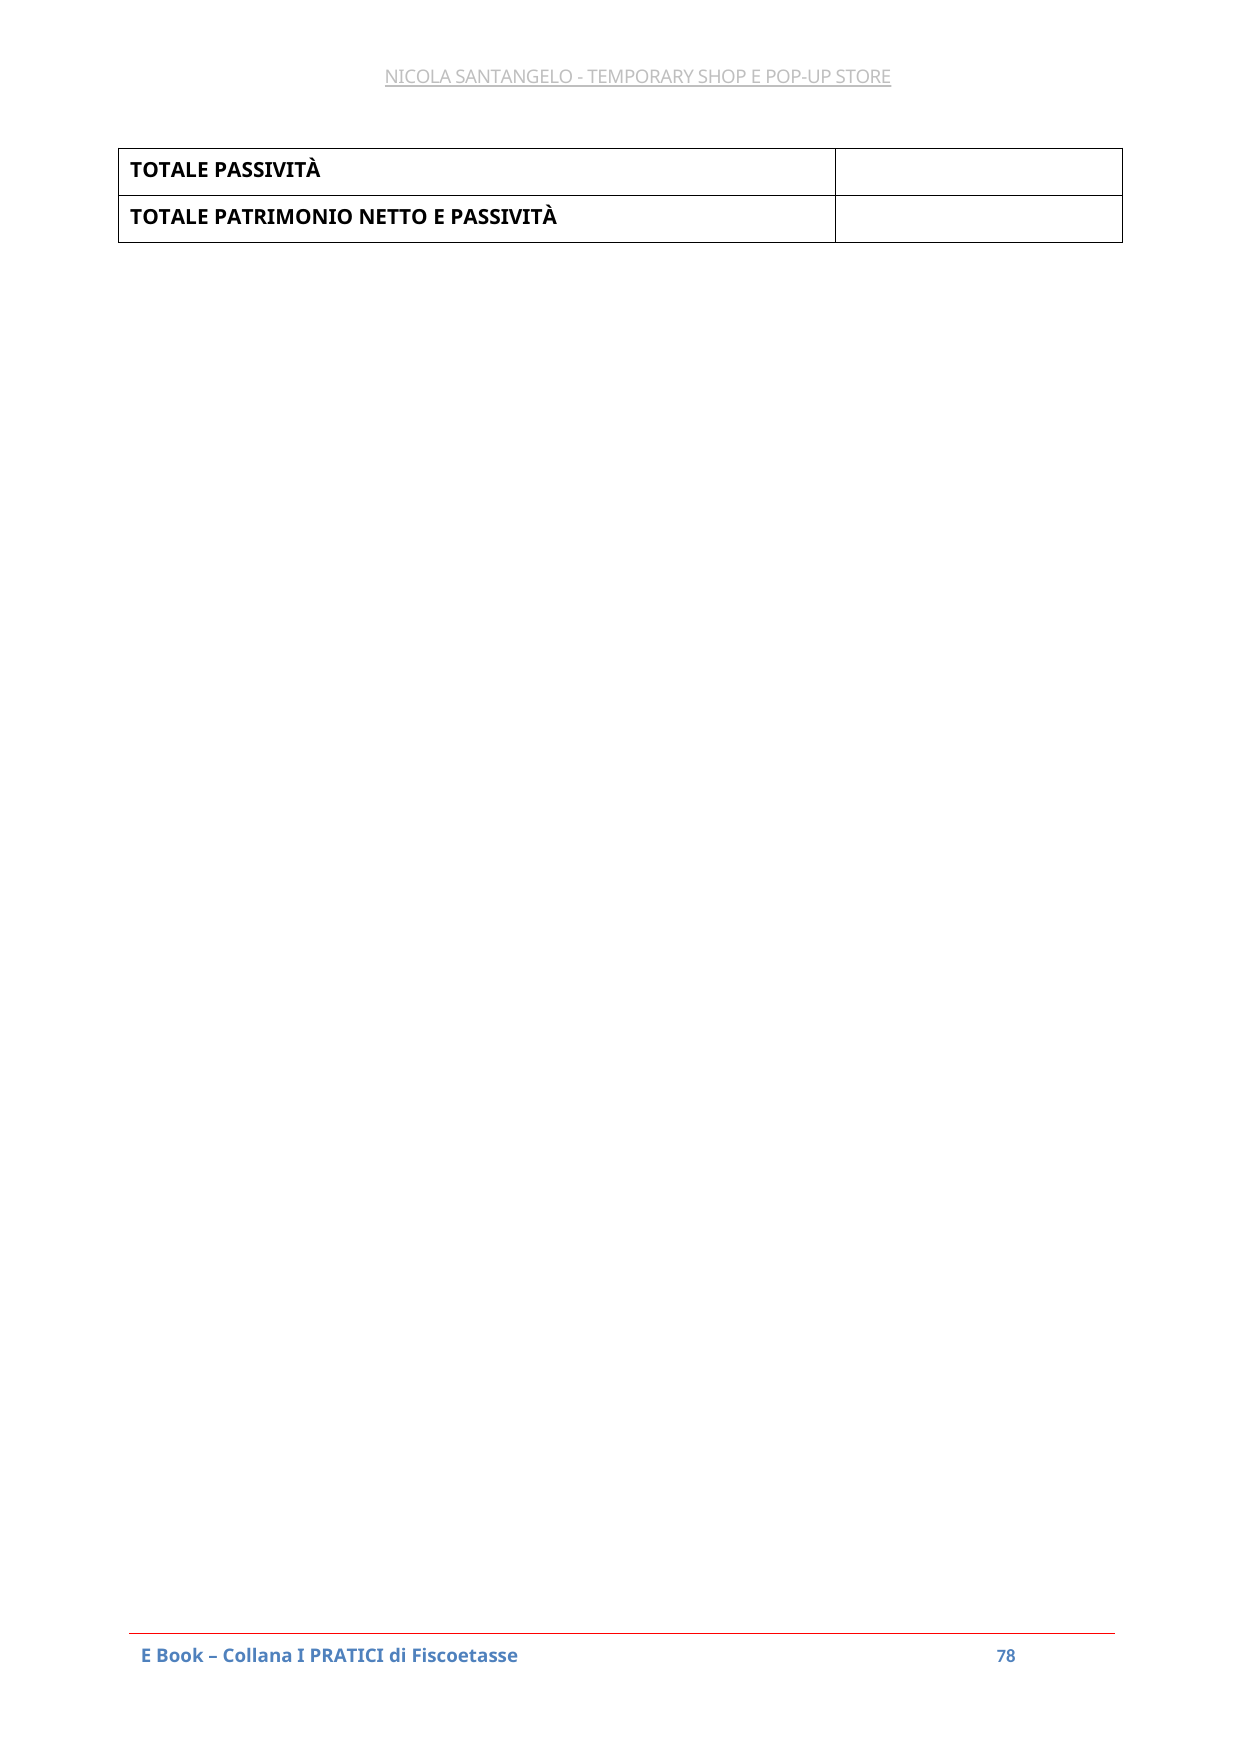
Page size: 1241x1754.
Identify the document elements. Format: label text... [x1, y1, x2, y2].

table_cell TOTALE PASSIVITÀ [119, 149, 835, 195]
table_cell [836, 149, 1122, 195]
table_cell [836, 196, 1122, 242]
table_cell TOTALE PATRIMONIO NETTO E PASSIVITÀ [119, 196, 835, 242]
